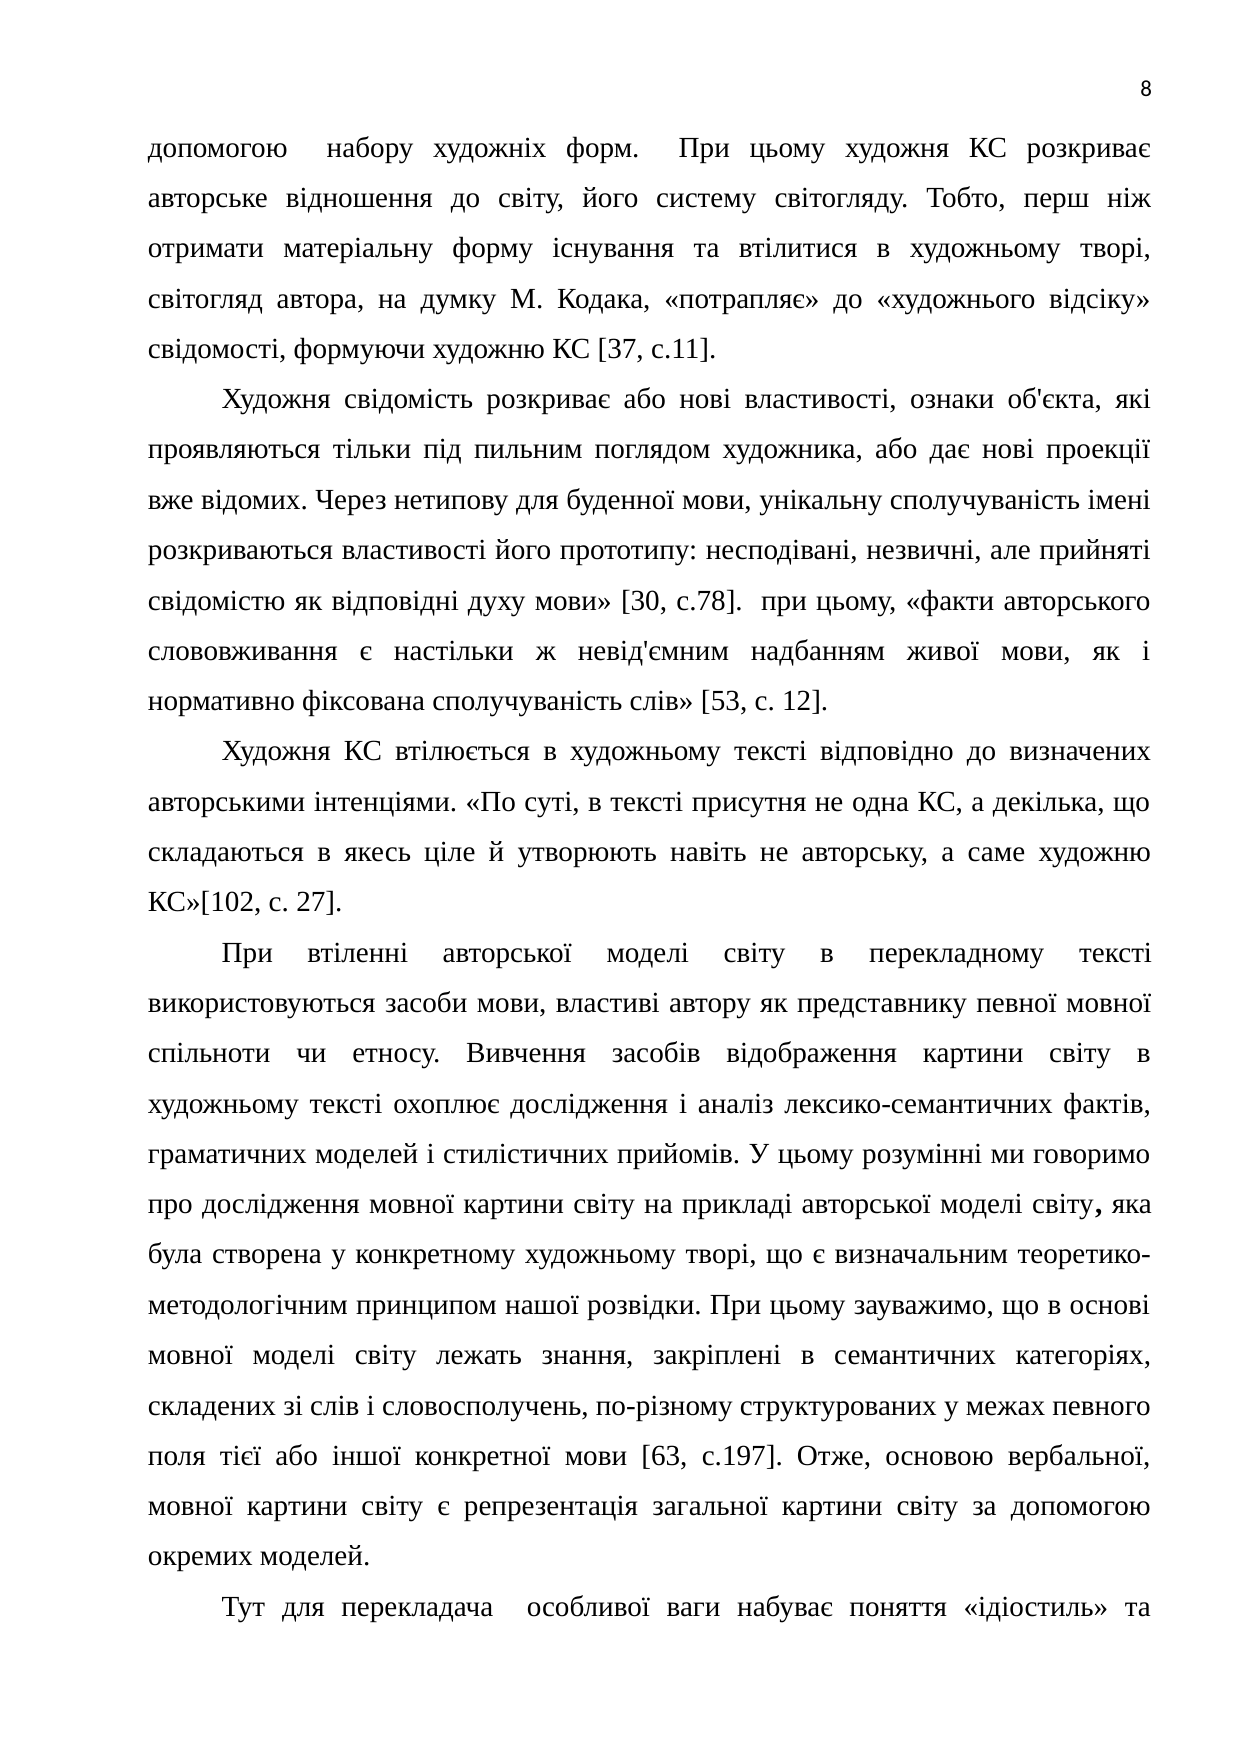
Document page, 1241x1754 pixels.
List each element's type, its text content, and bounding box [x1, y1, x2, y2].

text Художня свідомість розкриває або нові властивості, ознаки об'єкта, які проявляються тільки під пильним поглядом художника, або дає нові проекції вже відомих. Через нетипову для буденної мови, унікальну сполучуваність імені розкриваються властивості його прототипу: несподівані, незвичні, але прийняті свідомістю як відповідні духу мови» [30, с.78]. при цьому, «факти авторського слововживання є настільки ж невід'ємним надбанням живої мови, як і нормативно фіксована сполучуваність слів» [53, с. 12]. [148, 381, 1152, 717]
text Художня КС втілюється в художньому тексті відповідно до визначених авторськими інтенціями. «По суті, в тексті присутня не одна КС, а декілька, що складаються в якесь ціле й утворюють навіть не авторську, а саме художню КС»[102, с. 27]. [148, 733, 1152, 918]
text При втіленні авторської моделі світу в перекладному тексті використовуються засоби мови, властиві автору як представнику певної мовної спільноти чи етносу. Вивчення засобів відображення картини світу в художньому тексті охоплює дослідження і аналіз лексико-семантичних фактів, граматичних моделей і стилістичних прийомів. У цьому розумінні ми говоримо про дослідження мовної картини світу на прикладі авторської моделі світу, яка була створена у конкретному художньому творі, що є визначальним теоретико-методологічним принципом нашої розвідки. При цьому зауважимо, що в основі мовної моделі світу лежать знання, закріплені в семантичних категоріях, складених зі слів і словосполучень, по-різному структурованих у межах певного поля тієї або іншої конкретної мови [63, с.197]. Отже, основою вербальної, мовної картини світу є репрезентація загальної картини світу за допомогою окремих моделей. [148, 935, 1152, 1572]
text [148, 130, 1152, 364]
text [148, 1589, 1152, 1622]
